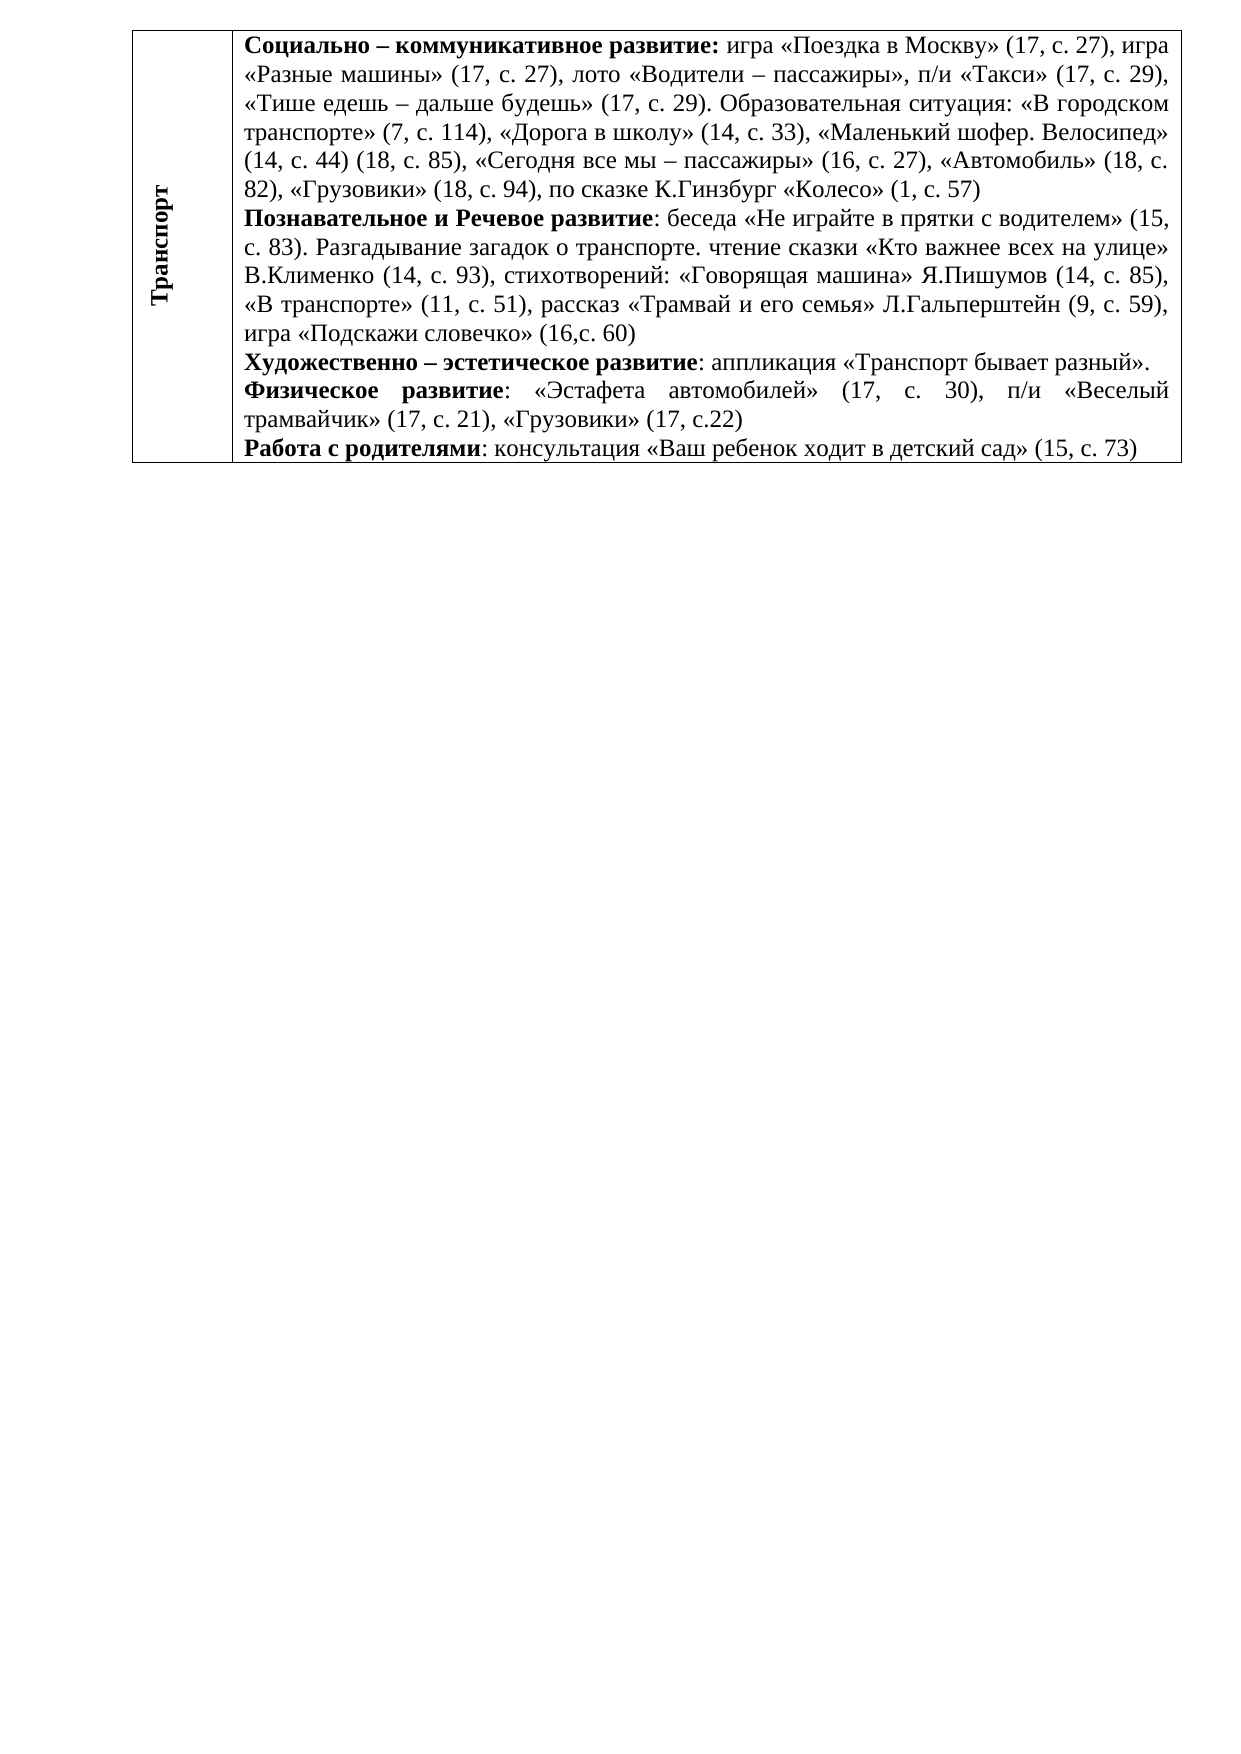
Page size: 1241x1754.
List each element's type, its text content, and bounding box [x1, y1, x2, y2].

table_cell Транспорт [133, 31, 232, 462]
table_cell Социально – коммуникативное развитие: игра «Поездка в Москву» (17, с. 27), игра «Разные машины» (17, с. 27), лото «Водители – пассажиры», п/и «Такси» (17, с. 29), «Тише едешь – дальше будешь» (17, с. 29). Образовательная ситуация: «В городском транспорте» (7, с. 114), «Дорога в школу» (14, с. 33), «Маленький шофер. Велосипед» (14, с. 44) (18, с. 85), «Сегодня все мы – пассажиры» (16, с. 27), «Автомобиль» (18, с. 82), «Грузовики» (18, с. 94), по сказке К.Гинзбург «Колесо» (1, с. 57) Познавательное и Речевое развитие: беседа «Не играйте в прятки с водителем» (15, с. 83). Разгадывание загадок о транспорте. чтение сказки «Кто важнее всех на улице» В.Клименко (14, с. 93), стихотворений: «Говорящая машина» Я.Пишумов (14, с. 85), «В транспорте» (11, с. 51), рассказ «Трамвай и его семья» Л.Гальперштейн (9, с. 59), игра «Подскажи словечко» (16,с. 60) Художественно – эстетическое развитие: аппликация «Транспорт бывает разный». Физическое развитие: «Эстафета автомобилей» (17, с. 30), п/и «Веселый трамвайчик» (17, с. 21), «Грузовики» (17, с.22) Работа с родителями: консультация «Ваш ребенок ходит в детский сад» (15, с. 73) [233, 31, 1181, 462]
